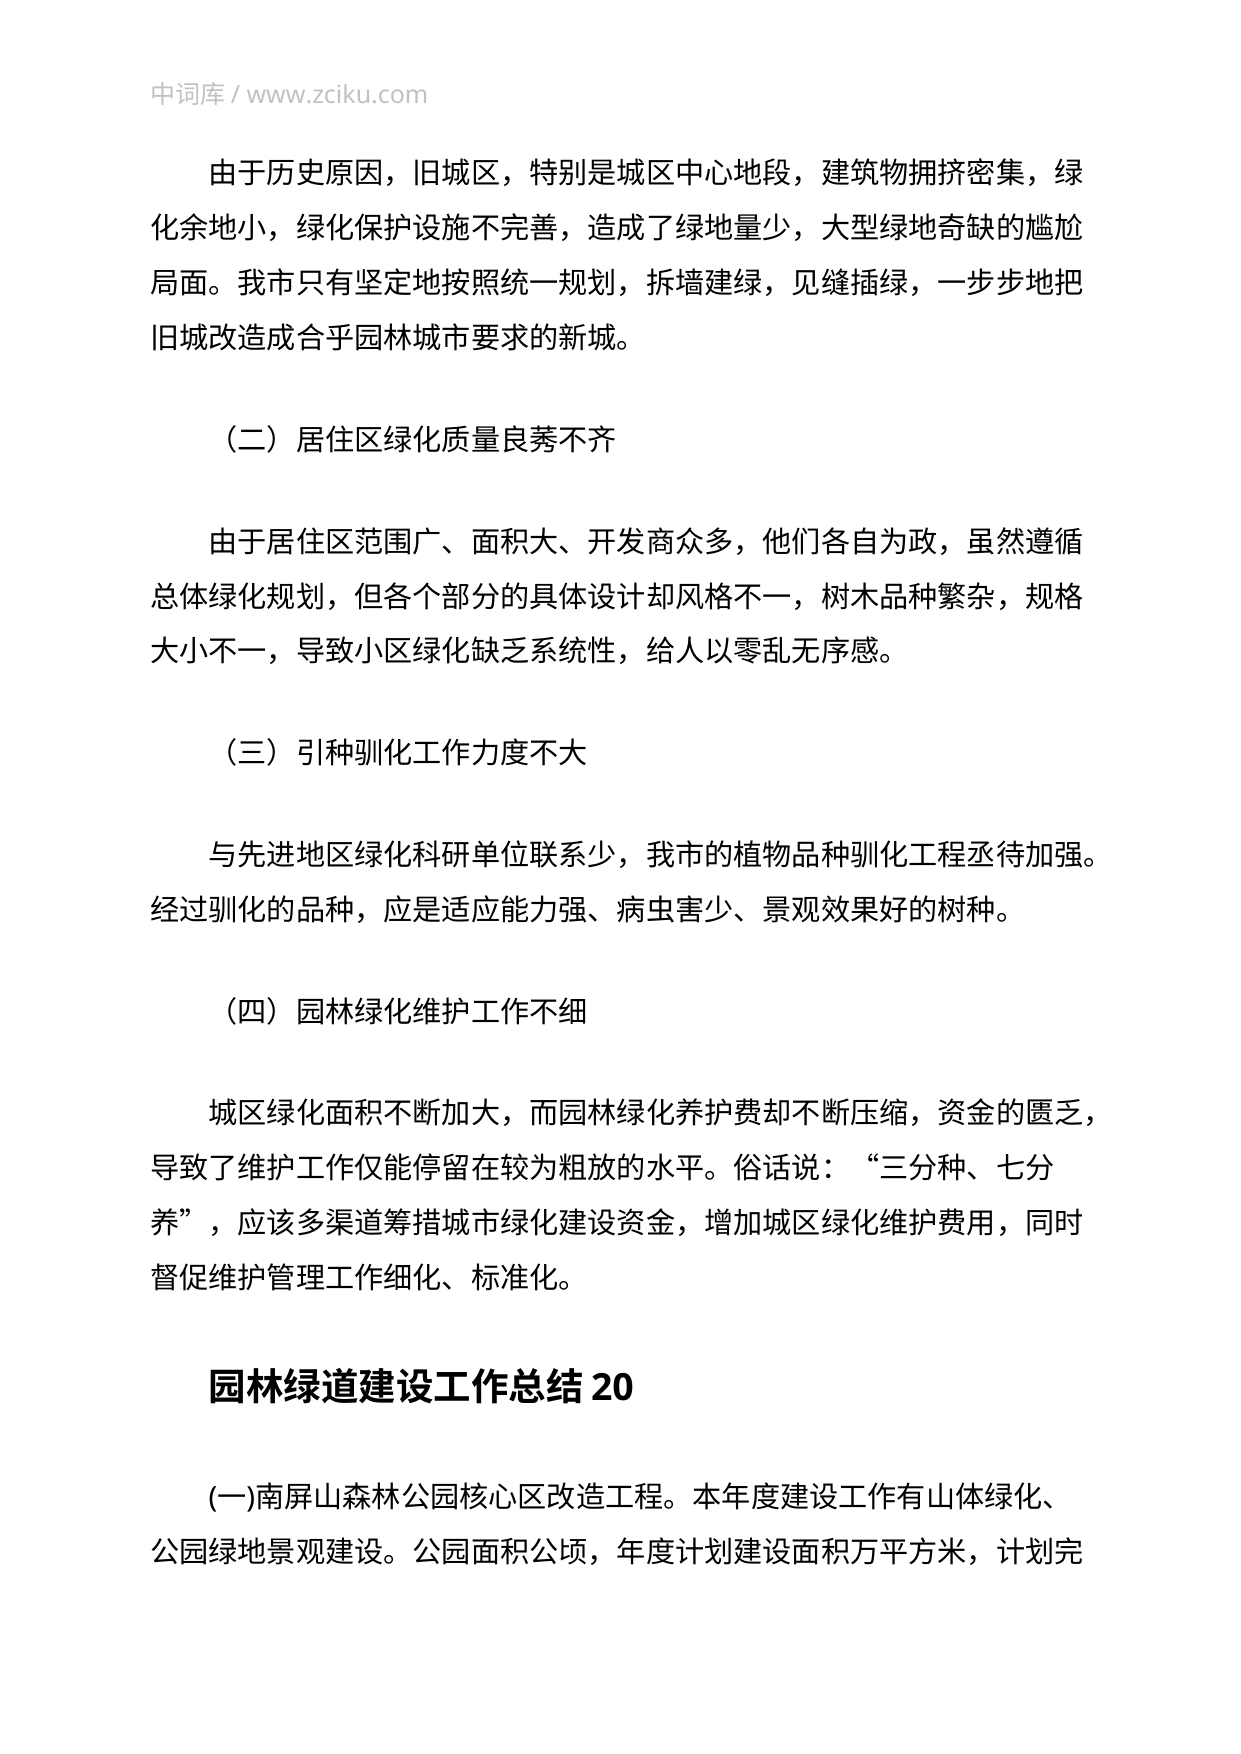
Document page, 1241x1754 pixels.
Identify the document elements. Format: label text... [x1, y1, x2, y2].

text 城区绿化面积不断加大，而园林绿化养护费却不断压缩，资金的匮乏，导致了维护工作仅能停留在较为粗放的水平。俗话说：“三分种、七分养”，应该多渠道筹措城市绿化建设资金，增加城区绿化维护费用，同时督促维护管理工作细化、标准化。 [150, 1090, 1090, 1297]
text 与先进地区绿化科研单位联系少，我市的植物品种驯化工程丞待加强。经过驯化的品种，应是适应能力强、病虫害少、景观效果好的树种。 [150, 832, 1090, 929]
text （四）园林绿化维护工作不细 [150, 988, 1090, 1031]
text 园林绿道建设工作总结20 [150, 1356, 1090, 1411]
text （三）引种驯化工作力度不大 [150, 730, 1090, 772]
text （二）居住区绿化质量良莠不齐 [150, 416, 1090, 459]
text 由于历史原因，旧城区，特别是城区中心地段，建筑物拥挤密集，绿化余地小，绿化保护设施不完善，造成了绿地量少，大型绿地奇缺的尴尬局面。我市只有坚定地按照统一规划，拆墙建绿，见缝插绿，一步步地把旧城改造成合乎园林城市要求的新城。 [150, 150, 1090, 357]
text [150, 1474, 1090, 1571]
text 由于居住区范围广、面积大、开发商众多，他们各自为政，虽然遵循总体绿化规划，但各个部分的具体设计却风格不一，树木品种繁杂，规格大小不一，导致小区绿化缺乏系统性，给人以零乱无序感。 [150, 518, 1090, 670]
